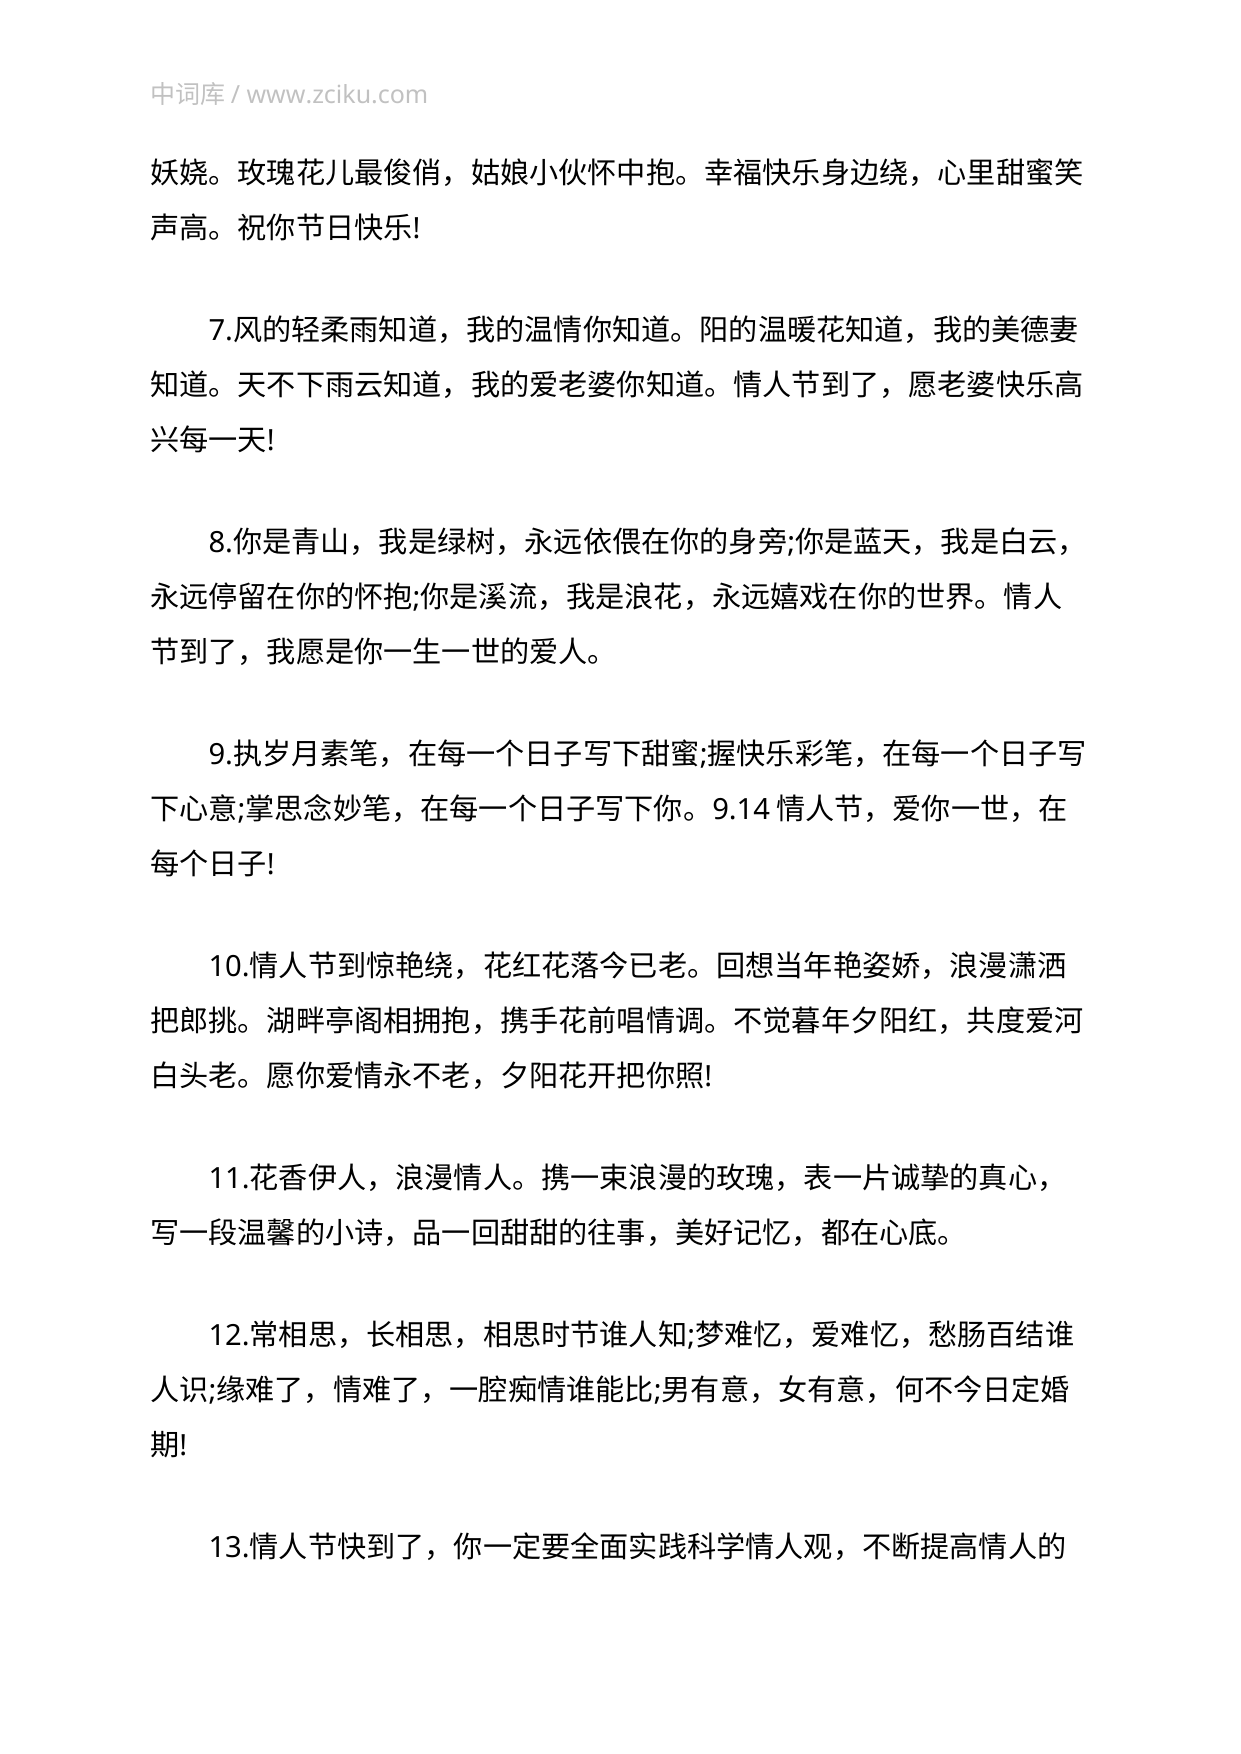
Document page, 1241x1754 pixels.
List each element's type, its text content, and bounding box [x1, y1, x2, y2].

text 9.执岁月素笔，在每一个日子写下甜蜜;握快乐彩笔，在每一个日子写下心意;掌思念妙笔，在每一个日子写下你。9.14情人节，爱你一世，在每个日子! [150, 731, 1090, 883]
text 11.花香伊人，浪漫情人。携一束浪漫的玫瑰，表一片诚挚的真心，写一段温馨的小诗，品一回甜甜的往事，美好记忆，都在心底。 [150, 1154, 1090, 1252]
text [150, 1523, 1090, 1566]
text 12.常相思，长相思，相思时节谁人知;梦难忆，爱难忆，愁肠百结谁人识;缘难了，情难了，一腔痴情谁能比;男有意，女有意，何不今日定婚期! [150, 1311, 1090, 1463]
text 8.你是青山，我是绿树，永远依偎在你的身旁;你是蓝天，我是白云，永远停留在你的怀抱;你是溪流，我是浪花，永远嬉戏在你的世界。情人节到了，我愿是你一生一世的爱人。 [150, 519, 1090, 671]
text 10.情人节到惊艳绕，花红花落今已老。回想当年艳姿娇，浪漫潇洒把郎挑。湖畔亭阁相拥抱，携手花前唱情调。不觉暮年夕阳红，共度爱河白头老。愿你爱情永不老，夕阳花开把你照! [150, 942, 1090, 1095]
text 7.风的轻柔雨知道，我的温情你知道。阳的温暖花知道，我的美德妻知道。天不下雨云知道，我的爱老婆你知道。情人节到了，愿老婆快乐高兴每一天! [150, 307, 1090, 459]
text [150, 150, 1090, 247]
